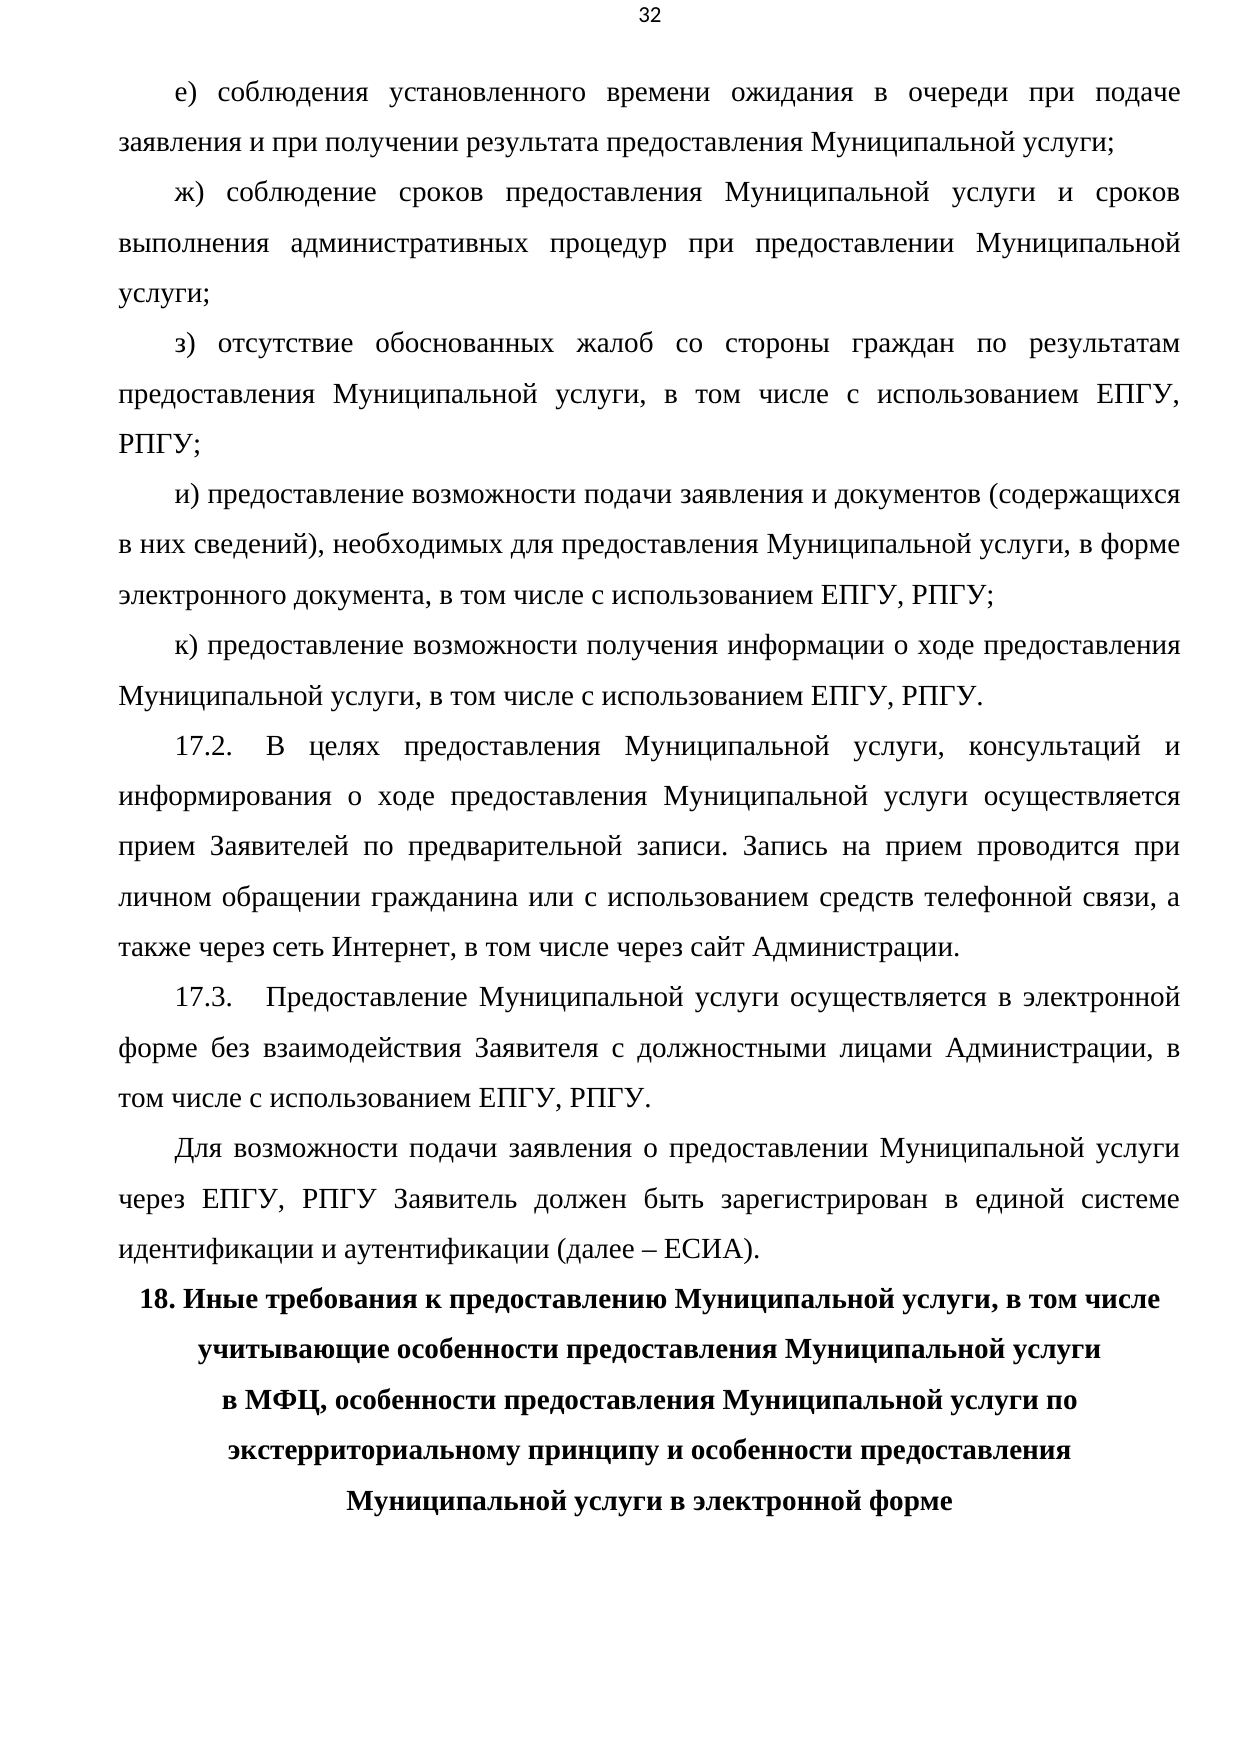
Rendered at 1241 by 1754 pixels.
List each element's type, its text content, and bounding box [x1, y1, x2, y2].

text Для возможности подачи заявления о предоставлении Муниципальной услуги через ЕПГУ, РПГУ Заявитель должен быть зарегистрирован в единой системе идентификации и аутентификации (далее – ЕСИА). [118, 1130, 1181, 1264]
text 17.2. В целях предоставления Муниципальной услуги, консультаций и информирования о ходе предоставления Муниципальной услуги осуществляется прием Заявителей по предварительной записи. Запись на прием проводится при личном обращении гражданина или с использованием средств телефонной связи, а также через сеть Интернет, в том числе через сайт Администрации. [118, 728, 1181, 963]
text е) соблюдения установленного времени ожидания в очереди при подаче заявления и при получении результата предоставления Муниципальной услуги; [118, 74, 1181, 158]
text 17.3. Предоставление Муниципальной услуги осуществляется в электронной форме без взаимодействия Заявителя с должностными лицами Администрации, в том числе с использованием ЕПГУ, РПГУ. [118, 979, 1181, 1114]
text к) предоставление возможности получения информации о ходе предоставления Муниципальной услуги, в том числе с использованием ЕПГУ, РПГУ. [118, 627, 1181, 711]
text з) отсутствие обоснованных жалоб со стороны граждан по результатам предоставления Муниципальной услуги, в том числе с использованием ЕПГУ, РПГУ; [118, 325, 1181, 459]
text ж) соблюдение сроков предоставления Муниципальной услуги и сроков выполнения административных процедур при предоставлении Муниципальной услуги; [118, 174, 1181, 309]
text в МФЦ, особенности предоставления Муниципальной услуги по экстерриториальному принципу и особенности предоставления Муниципальной услуги в электронной форме [118, 1382, 1181, 1516]
text 18. Иные требования к предоставлению Муниципальной услуги, в том числе учитывающие особенности предоставления Муниципальной услуги [118, 1281, 1181, 1365]
text и) предоставление возможности подачи заявления и документов (содержащихся в них сведений), необходимых для предоставления Муниципальной услуги, в форме электронного документа, в том числе с использованием ЕПГУ, РПГУ; [118, 476, 1181, 611]
